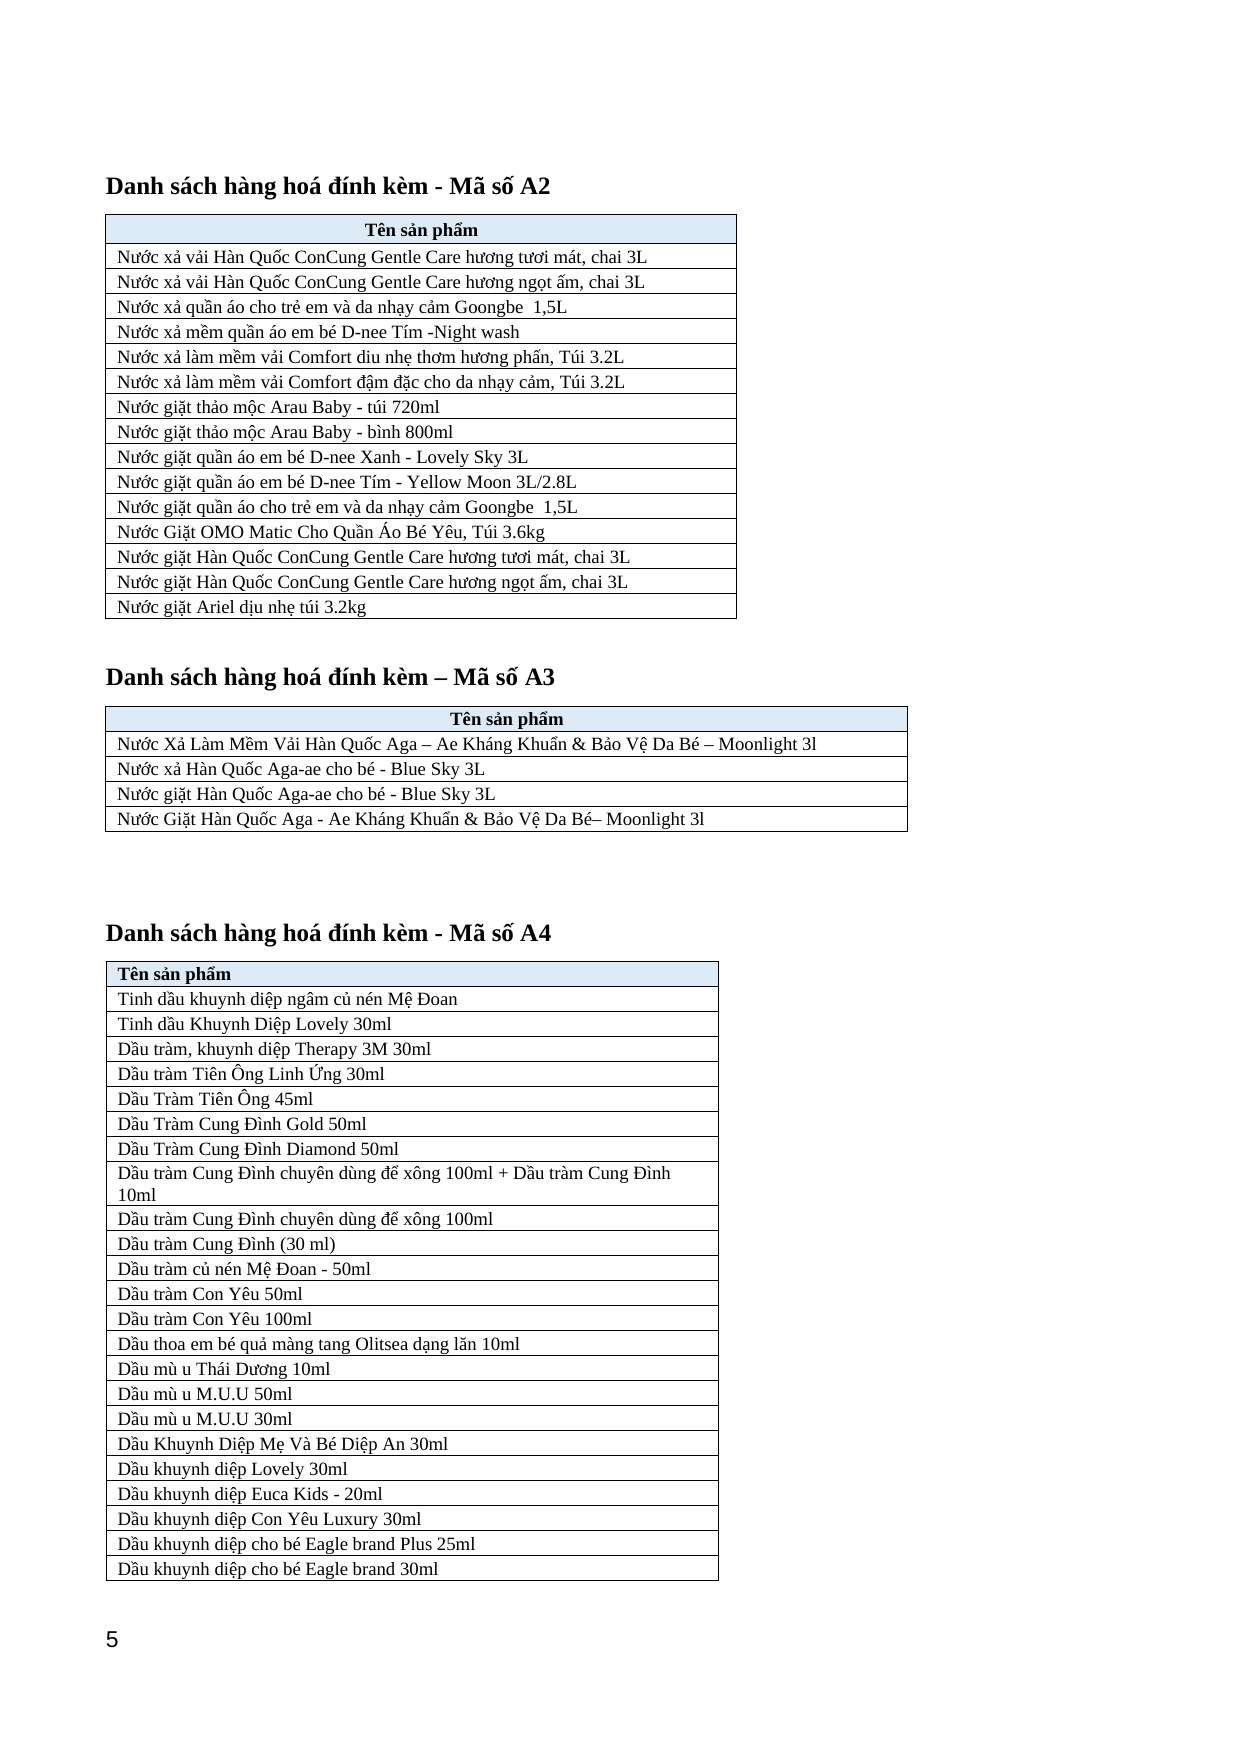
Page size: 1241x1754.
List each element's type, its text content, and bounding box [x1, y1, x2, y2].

table_cell Dầu mù u M.U.U 50ml [107, 1381, 718, 1405]
table_cell Dầu mù u M.U.U 30ml [107, 1406, 718, 1430]
table_cell Nước giặt thảo mộc Arau Baby - bình 800ml [106, 419, 736, 443]
table_cell Nước giặt thảo mộc Arau Baby - túi 720ml [106, 394, 736, 418]
table_cell Nước giặt Ariel dịu nhẹ túi 3.2kg [106, 594, 736, 618]
table_cell Dầu Tràm Cung Đình Gold 50ml [107, 1112, 718, 1136]
table_cell Dầu khuynh diệp cho bé Eagle brand Plus 25ml [107, 1531, 718, 1555]
table_header Tên sản phẩm [106, 215, 736, 243]
table_cell Nước giặt quần áo cho trẻ em và da nhạy cảm Goongbe 1,5L [106, 494, 736, 518]
table_cell Dầu Tràm Tiên Ông 45ml [107, 1087, 718, 1111]
table_cell Dầu khuynh diệp Lovely 30ml [107, 1456, 718, 1480]
table_cell Dầu mù u Thái Dương 10ml [107, 1356, 718, 1380]
text Danh sách hàng hoá đính kèm - Mã số A2 [106, 171, 1125, 200]
table_cell Dầu khuynh diệp Euca Kids - 20ml [107, 1481, 718, 1505]
table_cell Dầu tràm Con Yêu 100ml [107, 1306, 718, 1330]
table_cell Nước xả Hàn Quốc Aga-ae cho bé - Blue Sky 3L [106, 757, 907, 781]
table_cell Dầu Tràm Cung Đình Diamond 50ml [107, 1137, 718, 1161]
table_cell Dầu thoa em bé quả màng tang Olitsea dạng lăn 10ml [107, 1331, 718, 1355]
table_cell Nước xả vải Hàn Quốc ConCung Gentle Care hương ngọt ấm, chai 3L [106, 269, 736, 293]
table_cell Nước xả quần áo cho trẻ em và da nhạy cảm Goongbe 1,5L [106, 294, 736, 318]
table_cell Nước xả làm mềm vải Comfort đậm đặc cho da nhạy cảm, Túi 3.2L [106, 369, 736, 393]
table_cell Nước giặt Hàn Quốc Aga-ae cho bé - Blue Sky 3L [106, 782, 907, 806]
table_cell Nước Giặt Hàn Quốc Aga - Ae Kháng Khuẩn & Bảo Vệ Da Bé– Moonlight 3l [106, 807, 907, 831]
table_cell Nước giặt Hàn Quốc ConCung Gentle Care hương tươi mát, chai 3L [106, 544, 736, 568]
table_cell Dầu khuynh diệp cho bé Eagle brand 30ml [107, 1556, 718, 1580]
table_cell Dầu tràm Cung Đình chuyên dùng để xông 100ml + Dầu tràm Cung Đình 10ml [107, 1162, 718, 1205]
table_cell Dầu Khuynh Diệp Mẹ Và Bé Diệp An 30ml [107, 1431, 718, 1455]
table_cell Nước xả mềm quần áo em bé D-nee Tím -Night wash [106, 319, 736, 343]
table_header Tên sản phẩm [107, 962, 718, 986]
table_header Tên sản phẩm [106, 707, 907, 731]
table_cell Dầu tràm Con Yêu 50ml [107, 1281, 718, 1305]
table_cell Nước Giặt OMO Matic Cho Quần Áo Bé Yêu, Túi 3.6kg [106, 519, 736, 543]
table_cell Tinh dầu khuynh diệp ngâm củ nén Mệ Đoan [107, 987, 718, 1011]
table_cell Nước giặt Hàn Quốc ConCung Gentle Care hương ngọt ấm, chai 3L [106, 569, 736, 593]
table_cell Dầu tràm Cung Đình (30 ml) [107, 1231, 718, 1255]
table_cell Nước Xả Làm Mềm Vải Hàn Quốc Aga – Ae Kháng Khuẩn & Bảo Vệ Da Bé – Moonlight 3l [106, 732, 907, 756]
table_cell Nước giặt quần áo em bé D-nee Xanh - Lovely Sky 3L [106, 444, 736, 468]
table_cell Dầu khuynh diệp Con Yêu Luxury 30ml [107, 1506, 718, 1530]
table_cell Dầu tràm Tiên Ông Linh Ứng 30ml [107, 1062, 718, 1086]
text Danh sách hàng hoá đính kèm – Mã số A3 [106, 662, 1125, 691]
table_cell Nước xả làm mềm vải Comfort diu nhẹ thơm hương phấn, Túi 3.2L [106, 344, 736, 368]
table_cell Nước giặt quần áo em bé D-nee Tím - Yellow Moon 3L/2.8L [106, 469, 736, 493]
table_cell Dầu tràm, khuynh diệp Therapy 3M 30ml [107, 1037, 718, 1061]
table_cell Dầu tràm củ nén Mệ Đoan - 50ml [107, 1256, 718, 1280]
text Danh sách hàng hoá đính kèm - Mã số A4 [106, 918, 1125, 947]
table_cell Nước xả vải Hàn Quốc ConCung Gentle Care hương tươi mát, chai 3L [106, 244, 736, 268]
table_cell Tinh dầu Khuynh Diệp Lovely 30ml [107, 1012, 718, 1036]
table_cell Dầu tràm Cung Đình chuyên dùng để xông 100ml [107, 1206, 718, 1230]
